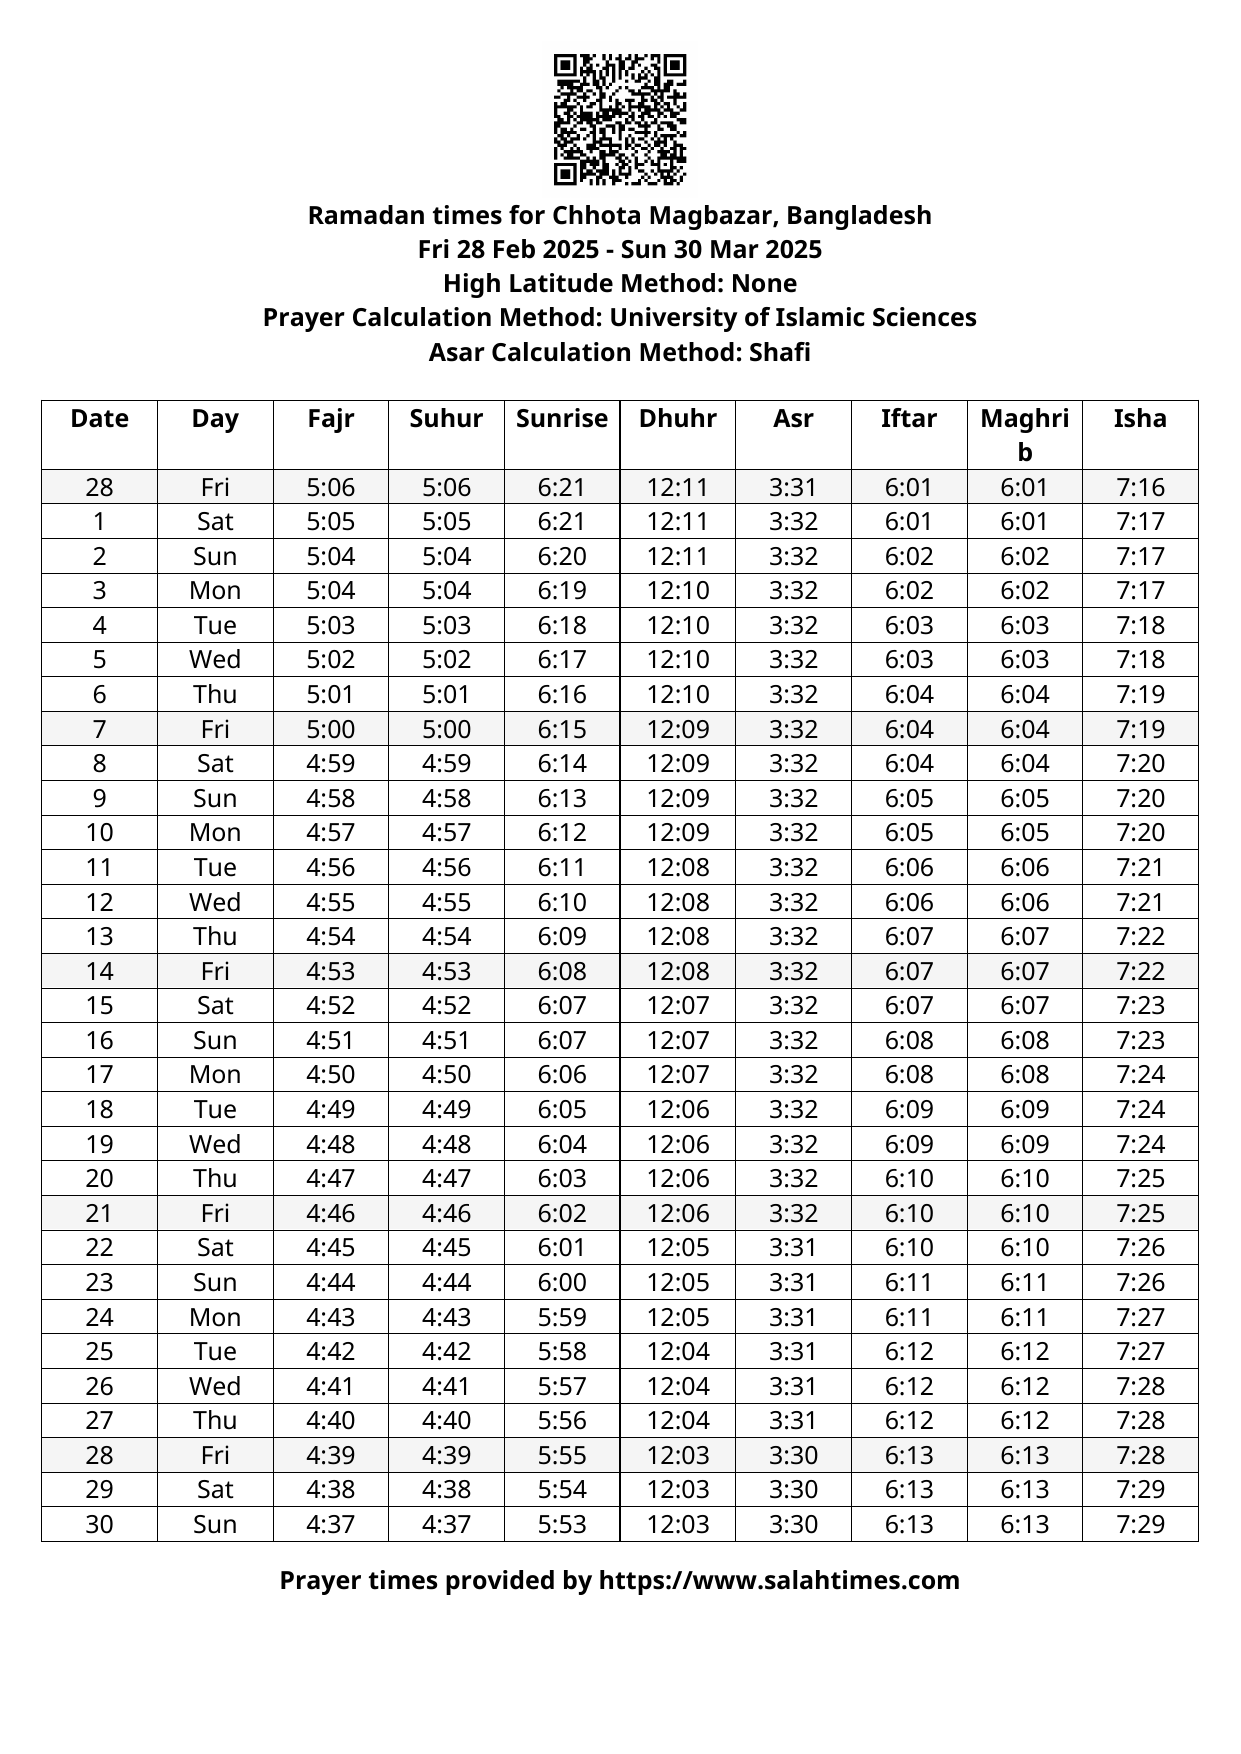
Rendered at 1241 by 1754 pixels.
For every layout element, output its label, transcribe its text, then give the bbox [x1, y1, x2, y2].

table_cell Fri [158, 1438, 273, 1472]
table_cell Tue [158, 1092, 273, 1126]
table_cell 6:07 [852, 954, 967, 987]
table_cell 12:04 [621, 1334, 735, 1368]
table_cell 5:01 [274, 677, 388, 711]
table_cell 6:03 [852, 643, 967, 676]
table_cell 4 [42, 608, 157, 642]
table_cell 6:08 [852, 1058, 967, 1091]
table_cell 5:01 [389, 677, 504, 711]
table_cell 20 [42, 1161, 157, 1195]
table_cell 6:05 [505, 1092, 619, 1126]
table_cell 4:51 [389, 1023, 504, 1057]
table_cell 3:32 [736, 1058, 851, 1091]
table_cell 6:07 [505, 1023, 619, 1057]
table_cell 6:05 [852, 816, 967, 849]
table_cell Mon [158, 816, 273, 849]
table_cell 3:31 [736, 1404, 851, 1437]
table_cell 3:32 [736, 574, 851, 607]
table_cell 6:13 [968, 1507, 1082, 1541]
table_cell 4:54 [389, 919, 504, 953]
table_cell 13 [42, 919, 157, 953]
table_cell 6:13 [968, 1438, 1082, 1472]
table_cell Sun [158, 1023, 273, 1057]
table_cell 7:22 [1083, 954, 1198, 987]
table_cell 6:02 [852, 574, 967, 607]
table_cell 4:56 [389, 850, 504, 884]
text Prayer Calculation Method: University of Islamic Sciences [42, 300, 1198, 334]
table_cell 3:30 [736, 1507, 851, 1541]
table_cell Mon [158, 1058, 273, 1091]
table_cell 4:51 [274, 1023, 388, 1057]
table_cell 5:04 [389, 574, 504, 607]
table_cell 5:59 [505, 1300, 619, 1333]
table_cell 12:06 [621, 1092, 735, 1126]
table_cell Tue [158, 608, 273, 642]
table_cell 6:01 [968, 504, 1082, 538]
table_cell Sun [158, 781, 273, 814]
table_cell 3:31 [736, 1231, 851, 1264]
table_cell 6:12 [505, 816, 619, 849]
table_cell 6:14 [505, 746, 619, 780]
table_cell 7:25 [1083, 1161, 1198, 1195]
table_cell 6:12 [852, 1404, 967, 1437]
table_cell 5:03 [274, 608, 388, 642]
table_cell 3:31 [736, 470, 851, 503]
table_cell Mon [158, 1300, 273, 1333]
table_cell 6:02 [852, 539, 967, 572]
table_cell 7:20 [1083, 816, 1198, 849]
table_cell 6:10 [968, 1231, 1082, 1264]
table_cell 3:30 [736, 1438, 851, 1472]
table_cell 12:11 [621, 504, 735, 538]
table_cell 4:47 [389, 1161, 504, 1195]
table_cell 7:20 [1083, 746, 1198, 780]
table_cell 6:11 [852, 1265, 967, 1299]
table_cell 4:41 [274, 1369, 388, 1402]
table_header Dhuhr [621, 401, 735, 469]
table_cell 6:05 [968, 816, 1082, 849]
table_cell 12:06 [621, 1127, 735, 1160]
table_cell 12:09 [621, 816, 735, 849]
table_cell 19 [42, 1127, 157, 1160]
table_cell 5:00 [274, 712, 388, 745]
table_cell 4:40 [274, 1404, 388, 1437]
table_cell 6:10 [852, 1196, 967, 1229]
table_cell 12:09 [621, 746, 735, 780]
table_cell 6:09 [852, 1127, 967, 1160]
table_cell 23 [42, 1265, 157, 1299]
picture [542, 41, 699, 198]
table_cell 7:28 [1083, 1404, 1198, 1437]
table_cell 12:06 [621, 1196, 735, 1229]
table_cell 12:10 [621, 643, 735, 676]
table_cell 3:31 [736, 1300, 851, 1333]
table_cell 7:18 [1083, 643, 1198, 676]
text Asar Calculation Method: Shafi [42, 334, 1198, 368]
table_cell 6:10 [852, 1161, 967, 1195]
table_cell 4:57 [389, 816, 504, 849]
table_cell 6:10 [852, 1231, 967, 1264]
table_cell 6:01 [852, 470, 967, 503]
table_cell 6:09 [968, 1127, 1082, 1160]
table_cell 26 [42, 1369, 157, 1402]
table_cell 3 [42, 574, 157, 607]
table_cell Thu [158, 1404, 273, 1437]
table_cell 7:21 [1083, 850, 1198, 884]
table_cell 12:11 [621, 539, 735, 572]
table_cell 6:01 [852, 504, 967, 538]
table_cell 3:31 [736, 1369, 851, 1402]
table_cell 12:05 [621, 1265, 735, 1299]
table_cell 22 [42, 1231, 157, 1264]
table_cell 6:07 [968, 989, 1082, 1022]
table_cell 12:03 [621, 1473, 735, 1506]
table_cell 12:06 [621, 1161, 735, 1195]
table_cell 7:23 [1083, 989, 1198, 1022]
table_cell 6:10 [968, 1196, 1082, 1229]
table_cell 3:32 [736, 954, 851, 987]
text Fri 28 Feb 2025 - Sun 30 Mar 2025 [42, 232, 1198, 266]
table_cell Fri [158, 712, 273, 745]
table_cell 6:06 [968, 885, 1082, 918]
table_cell Fri [158, 470, 273, 503]
table_cell Wed [158, 643, 273, 676]
table_cell 4:58 [274, 781, 388, 814]
table_cell 3:32 [736, 608, 851, 642]
table_cell 7:17 [1083, 539, 1198, 572]
table_cell 5:57 [505, 1369, 619, 1402]
table_cell 1 [42, 504, 157, 538]
table_cell 5:04 [274, 539, 388, 572]
table_cell 7:27 [1083, 1300, 1198, 1333]
table_cell 7:24 [1083, 1127, 1198, 1160]
table_cell 6:04 [852, 746, 967, 780]
table_cell 6:09 [852, 1092, 967, 1126]
table_cell Mon [158, 574, 273, 607]
table_cell 6:15 [505, 712, 619, 745]
table_cell 6:11 [968, 1300, 1082, 1333]
table_cell Sat [158, 1473, 273, 1506]
table_cell 3:32 [736, 989, 851, 1022]
table_cell 6:13 [852, 1438, 967, 1472]
table_cell 5:58 [505, 1334, 619, 1368]
table_cell 6:04 [968, 677, 1082, 711]
table_cell 7:18 [1083, 608, 1198, 642]
table_cell 6:01 [505, 1231, 619, 1264]
table_cell 6:04 [505, 1127, 619, 1160]
table_cell 5:06 [274, 470, 388, 503]
table_cell 5:02 [389, 643, 504, 676]
table_cell 7:24 [1083, 1092, 1198, 1126]
table_cell 7:17 [1083, 574, 1198, 607]
table_cell 7:28 [1083, 1438, 1198, 1472]
table_cell 6:08 [968, 1023, 1082, 1057]
table_cell 12:04 [621, 1369, 735, 1402]
table_cell 29 [42, 1473, 157, 1506]
table_cell 6:12 [968, 1404, 1082, 1437]
table_cell 5:04 [389, 539, 504, 572]
table_cell 4:56 [274, 850, 388, 884]
table_cell 6:12 [968, 1369, 1082, 1402]
table_cell 12:04 [621, 1404, 735, 1437]
table_cell 6:02 [968, 539, 1082, 572]
table_header Isha [1083, 401, 1198, 469]
table_cell 6:09 [505, 919, 619, 953]
table_cell 6:08 [852, 1023, 967, 1057]
table_cell 7:22 [1083, 919, 1198, 953]
table_cell Sat [158, 989, 273, 1022]
table_cell 3:32 [736, 850, 851, 884]
table_cell 12:08 [621, 919, 735, 953]
table_cell 6:07 [968, 954, 1082, 987]
table_cell Thu [158, 1161, 273, 1195]
table_cell 6:01 [968, 470, 1082, 503]
table_cell 3:32 [736, 816, 851, 849]
table_cell 4:46 [274, 1196, 388, 1229]
table_cell 6:02 [968, 574, 1082, 607]
table_cell 3:32 [736, 885, 851, 918]
table_cell 3:32 [736, 1196, 851, 1229]
table_cell 6:03 [968, 643, 1082, 676]
table_cell 12:03 [621, 1438, 735, 1472]
table_cell 7 [42, 712, 157, 745]
table_cell 5:00 [389, 712, 504, 745]
table_cell 27 [42, 1404, 157, 1437]
table_cell 4:55 [274, 885, 388, 918]
table_cell 6:05 [968, 781, 1082, 814]
table_cell 4:48 [389, 1127, 504, 1160]
table_cell 6:08 [968, 1058, 1082, 1091]
table_cell 6:02 [505, 1196, 619, 1229]
table_header Fajr [274, 401, 388, 469]
table_cell 4:44 [274, 1265, 388, 1299]
table_cell 4:57 [274, 816, 388, 849]
table_cell 6 [42, 677, 157, 711]
table_cell 3:32 [736, 1023, 851, 1057]
table_cell 6:03 [968, 608, 1082, 642]
table_cell 12:05 [621, 1231, 735, 1264]
table_cell 7:19 [1083, 677, 1198, 711]
table_cell 30 [42, 1507, 157, 1541]
table_cell 6:04 [852, 712, 967, 745]
table_cell 4:47 [274, 1161, 388, 1195]
table_cell 12 [42, 885, 157, 918]
table_cell 12:08 [621, 885, 735, 918]
text High Latitude Method: None [42, 266, 1198, 300]
table_cell 12:07 [621, 1058, 735, 1091]
table_cell 4:54 [274, 919, 388, 953]
table_cell Fri [158, 954, 273, 987]
table_cell 6:11 [505, 850, 619, 884]
table_cell 7:25 [1083, 1196, 1198, 1229]
table_cell Sat [158, 1231, 273, 1264]
table_cell 5:55 [505, 1438, 619, 1472]
table_cell 12:10 [621, 574, 735, 607]
table_cell Tue [158, 1334, 273, 1368]
table_cell 10 [42, 816, 157, 849]
table_cell 6:12 [852, 1334, 967, 1368]
table_cell 4:59 [389, 746, 504, 780]
table_cell 7:21 [1083, 885, 1198, 918]
table_cell 7:20 [1083, 781, 1198, 814]
table_cell 4:43 [274, 1300, 388, 1333]
table_cell Wed [158, 1369, 273, 1402]
table_cell 6:16 [505, 677, 619, 711]
table_cell 17 [42, 1058, 157, 1091]
table_cell 4:46 [389, 1196, 504, 1229]
table_cell 5:04 [274, 574, 388, 607]
table_cell 6:12 [968, 1334, 1082, 1368]
table_cell 6:18 [505, 608, 619, 642]
table_cell 6:08 [505, 954, 619, 987]
table_cell Wed [158, 1127, 273, 1160]
table_cell 4:49 [274, 1092, 388, 1126]
table_cell 5:56 [505, 1404, 619, 1437]
table_cell 6:06 [852, 850, 967, 884]
table_cell 4:52 [389, 989, 504, 1022]
table_cell 7:29 [1083, 1473, 1198, 1506]
table_cell 3:32 [736, 712, 851, 745]
table_cell 7:17 [1083, 504, 1198, 538]
table_cell 6:13 [852, 1473, 967, 1506]
table_cell 12:05 [621, 1300, 735, 1333]
table_cell Sun [158, 1507, 273, 1541]
table_cell 3:32 [736, 643, 851, 676]
table_cell Sat [158, 746, 273, 780]
table_cell 4:38 [389, 1473, 504, 1506]
table_cell 8 [42, 746, 157, 780]
table_cell 4:45 [389, 1231, 504, 1264]
table_cell 3:32 [736, 781, 851, 814]
table_cell 6:07 [505, 989, 619, 1022]
table_cell 6:13 [968, 1473, 1082, 1506]
table_cell 6:04 [968, 712, 1082, 745]
table_cell 5 [42, 643, 157, 676]
table_cell 3:32 [736, 539, 851, 572]
table_cell 12:09 [621, 712, 735, 745]
table_cell 12:11 [621, 470, 735, 503]
table_cell 5:05 [274, 504, 388, 538]
table_cell 6:21 [505, 504, 619, 538]
table_header Asr [736, 401, 851, 469]
table_cell 4:39 [389, 1438, 504, 1472]
table_cell 3:32 [736, 919, 851, 953]
table_cell 7:29 [1083, 1507, 1198, 1541]
table_cell 12:08 [621, 850, 735, 884]
table_cell 4:42 [389, 1334, 504, 1368]
table_cell Fri [158, 1196, 273, 1229]
table_cell 3:32 [736, 504, 851, 538]
table_cell 4:58 [389, 781, 504, 814]
table_cell 6:20 [505, 539, 619, 572]
table_header Sunrise [505, 401, 619, 469]
table_cell Thu [158, 677, 273, 711]
table_cell 12:10 [621, 608, 735, 642]
table_cell 3:31 [736, 1265, 851, 1299]
table_cell 12:07 [621, 989, 735, 1022]
table_cell 28 [42, 470, 157, 503]
table_cell 5:06 [389, 470, 504, 503]
table_cell 7:19 [1083, 712, 1198, 745]
table_cell 4:52 [274, 989, 388, 1022]
table_cell 4:43 [389, 1300, 504, 1333]
table_cell 6:21 [505, 470, 619, 503]
table_cell 4:50 [274, 1058, 388, 1091]
table_cell 18 [42, 1092, 157, 1126]
table_cell 16 [42, 1023, 157, 1057]
table_cell Thu [158, 919, 273, 953]
table_cell 4:41 [389, 1369, 504, 1402]
table_cell 4:53 [274, 954, 388, 987]
table_cell 6:12 [852, 1369, 967, 1402]
table_cell 4:39 [274, 1438, 388, 1472]
table_cell 6:05 [852, 781, 967, 814]
table_cell 6:13 [505, 781, 619, 814]
table_cell 2 [42, 539, 157, 572]
table_cell 6:11 [968, 1265, 1082, 1299]
table_cell 6:19 [505, 574, 619, 607]
table_cell 4:49 [389, 1092, 504, 1126]
table_cell 3:32 [736, 1161, 851, 1195]
table_cell Sun [158, 1265, 273, 1299]
table_cell 6:04 [968, 746, 1082, 780]
table_cell 5:03 [389, 608, 504, 642]
table_cell 4:48 [274, 1127, 388, 1160]
table_cell 9 [42, 781, 157, 814]
table_cell 6:07 [968, 919, 1082, 953]
table_cell 3:32 [736, 1092, 851, 1126]
table_cell 12:03 [621, 1507, 735, 1541]
table_cell 4:45 [274, 1231, 388, 1264]
text Prayer times provided by https://www.salahtimes.com [42, 1563, 1198, 1597]
table_cell 4:37 [389, 1507, 504, 1541]
table_cell 11 [42, 850, 157, 884]
table_cell 6:10 [505, 885, 619, 918]
table_cell 4:44 [389, 1265, 504, 1299]
table_header Iftar [852, 401, 967, 469]
table_cell 6:06 [852, 885, 967, 918]
table_cell 7:24 [1083, 1058, 1198, 1091]
table_cell 7:26 [1083, 1231, 1198, 1264]
table_cell 6:03 [852, 608, 967, 642]
table_cell 14 [42, 954, 157, 987]
table_cell Sun [158, 539, 273, 572]
table_cell 4:59 [274, 746, 388, 780]
table_cell 3:30 [736, 1473, 851, 1506]
table_cell 3:32 [736, 677, 851, 711]
table_cell 7:27 [1083, 1334, 1198, 1368]
table_cell 7:16 [1083, 470, 1198, 503]
table_cell 6:11 [852, 1300, 967, 1333]
table_cell 6:09 [968, 1092, 1082, 1126]
table_cell 6:06 [505, 1058, 619, 1091]
text Ramadan times for Chhota Magbazar, Bangladesh [42, 198, 1198, 232]
table_cell 5:53 [505, 1507, 619, 1541]
table_cell 3:32 [736, 746, 851, 780]
table_cell 4:53 [389, 954, 504, 987]
table_cell 25 [42, 1334, 157, 1368]
table_header Maghrib [968, 401, 1082, 469]
table_cell 15 [42, 989, 157, 1022]
table_cell 12:10 [621, 677, 735, 711]
table_header Suhur [389, 401, 504, 469]
table_cell 6:04 [852, 677, 967, 711]
table_cell 6:10 [968, 1161, 1082, 1195]
table_header Day [158, 401, 273, 469]
table_cell 6:06 [968, 850, 1082, 884]
table_cell 12:07 [621, 1023, 735, 1057]
table_cell Wed [158, 885, 273, 918]
table_cell 7:23 [1083, 1023, 1198, 1057]
table_cell 24 [42, 1300, 157, 1333]
table_cell 4:50 [389, 1058, 504, 1091]
table_cell 4:40 [389, 1404, 504, 1437]
table_cell 7:28 [1083, 1369, 1198, 1402]
table_cell 6:13 [852, 1507, 967, 1541]
table_cell 4:38 [274, 1473, 388, 1506]
table_cell 4:37 [274, 1507, 388, 1541]
table_cell 5:02 [274, 643, 388, 676]
table_cell 6:07 [852, 989, 967, 1022]
table_cell 4:55 [389, 885, 504, 918]
table_cell 6:17 [505, 643, 619, 676]
table_cell 6:03 [505, 1161, 619, 1195]
table_cell 28 [42, 1438, 157, 1472]
table_cell 6:07 [852, 919, 967, 953]
table_header Date [42, 401, 157, 469]
table_cell 21 [42, 1196, 157, 1229]
table_cell 5:54 [505, 1473, 619, 1506]
table_cell 6:00 [505, 1265, 619, 1299]
table_cell 12:09 [621, 781, 735, 814]
table_cell 7:26 [1083, 1265, 1198, 1299]
table_cell 3:32 [736, 1127, 851, 1160]
table_cell 4:42 [274, 1334, 388, 1368]
table_cell Tue [158, 850, 273, 884]
table_cell Sat [158, 504, 273, 538]
table_cell 3:31 [736, 1334, 851, 1368]
table_cell 5:05 [389, 504, 504, 538]
table_cell 12:08 [621, 954, 735, 987]
